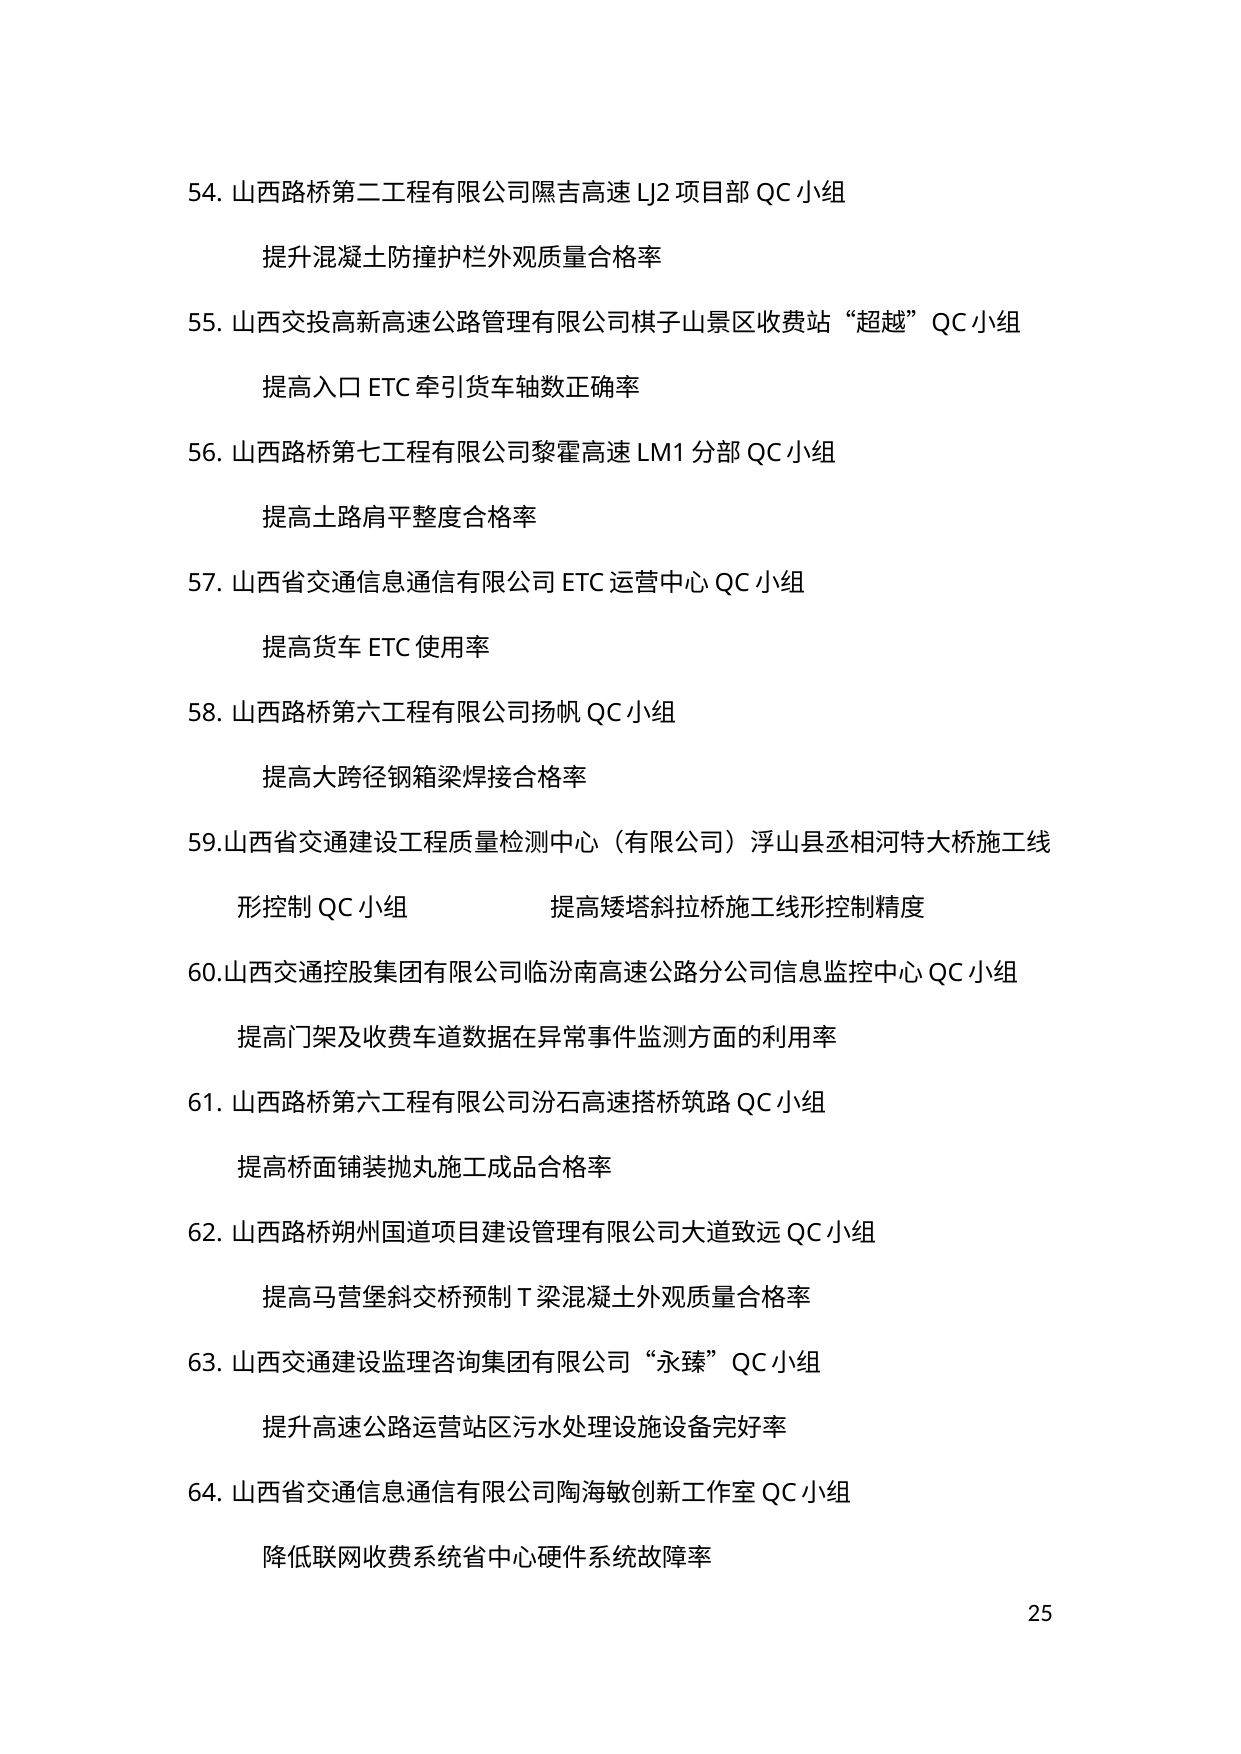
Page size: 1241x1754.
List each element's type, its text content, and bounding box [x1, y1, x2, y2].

list 提高大跨径钢箱梁焊接合格率 [187, 743, 1053, 808]
list 山西路桥第六工程有限公司扬帆QC小组 [187, 678, 1053, 743]
list 山西省交通信息通信有限公司ETC运营中心QC小组 [187, 548, 1053, 613]
list 59.山西省交通建设工程质量检测中心（有限公司）浮山县丞相河特大桥施工线形控制QC小组 提高矮塔斜拉桥施工线形控制精度 [187, 808, 1053, 938]
list 山西路桥朔州国道项目建设管理有限公司大道致远QC小组 [187, 1198, 1053, 1263]
list 山西交投高新高速公路管理有限公司棋子山景区收费站“超越”QC小组 [187, 288, 1053, 353]
list 提升高速公路运营站区污水处理设施设备完好率 [187, 1393, 1053, 1458]
list 提高入口ETC牵引货车轴数正确率 [187, 353, 1053, 418]
list 山西路桥第七工程有限公司黎霍高速LM1分部QC小组 [187, 418, 1053, 483]
list 提高土路肩平整度合格率 [187, 483, 1053, 548]
list 提升混凝土防撞护栏外观质量合格率 [187, 223, 1053, 288]
list 山西省交通信息通信有限公司陶海敏创新工作室QC小组 [187, 1458, 1053, 1523]
list 提高货车ETC使用率 [187, 613, 1053, 678]
list 降低联网收费系统省中心硬件系统故障率 [187, 1523, 1053, 1588]
list 山西路桥第二工程有限公司隰吉高速LJ2项目部QC小组 [187, 158, 1053, 223]
list 提高门架及收费车道数据在异常事件监测方面的利用率 [212, 1003, 1053, 1068]
list 山西路桥第六工程有限公司汾石高速搭桥筑路QC小组 [187, 1068, 1053, 1133]
list 提高马营堡斜交桥预制T梁混凝土外观质量合格率 [187, 1263, 1053, 1328]
list 山西交通建设监理咨询集团有限公司“永臻”QC小组 [187, 1328, 1053, 1393]
list 60.山西交通控股集团有限公司临汾南高速公路分公司信息监控中心QC小组 [187, 938, 1053, 1003]
list 提高桥面铺装抛丸施工成品合格率 [187, 1133, 1053, 1198]
